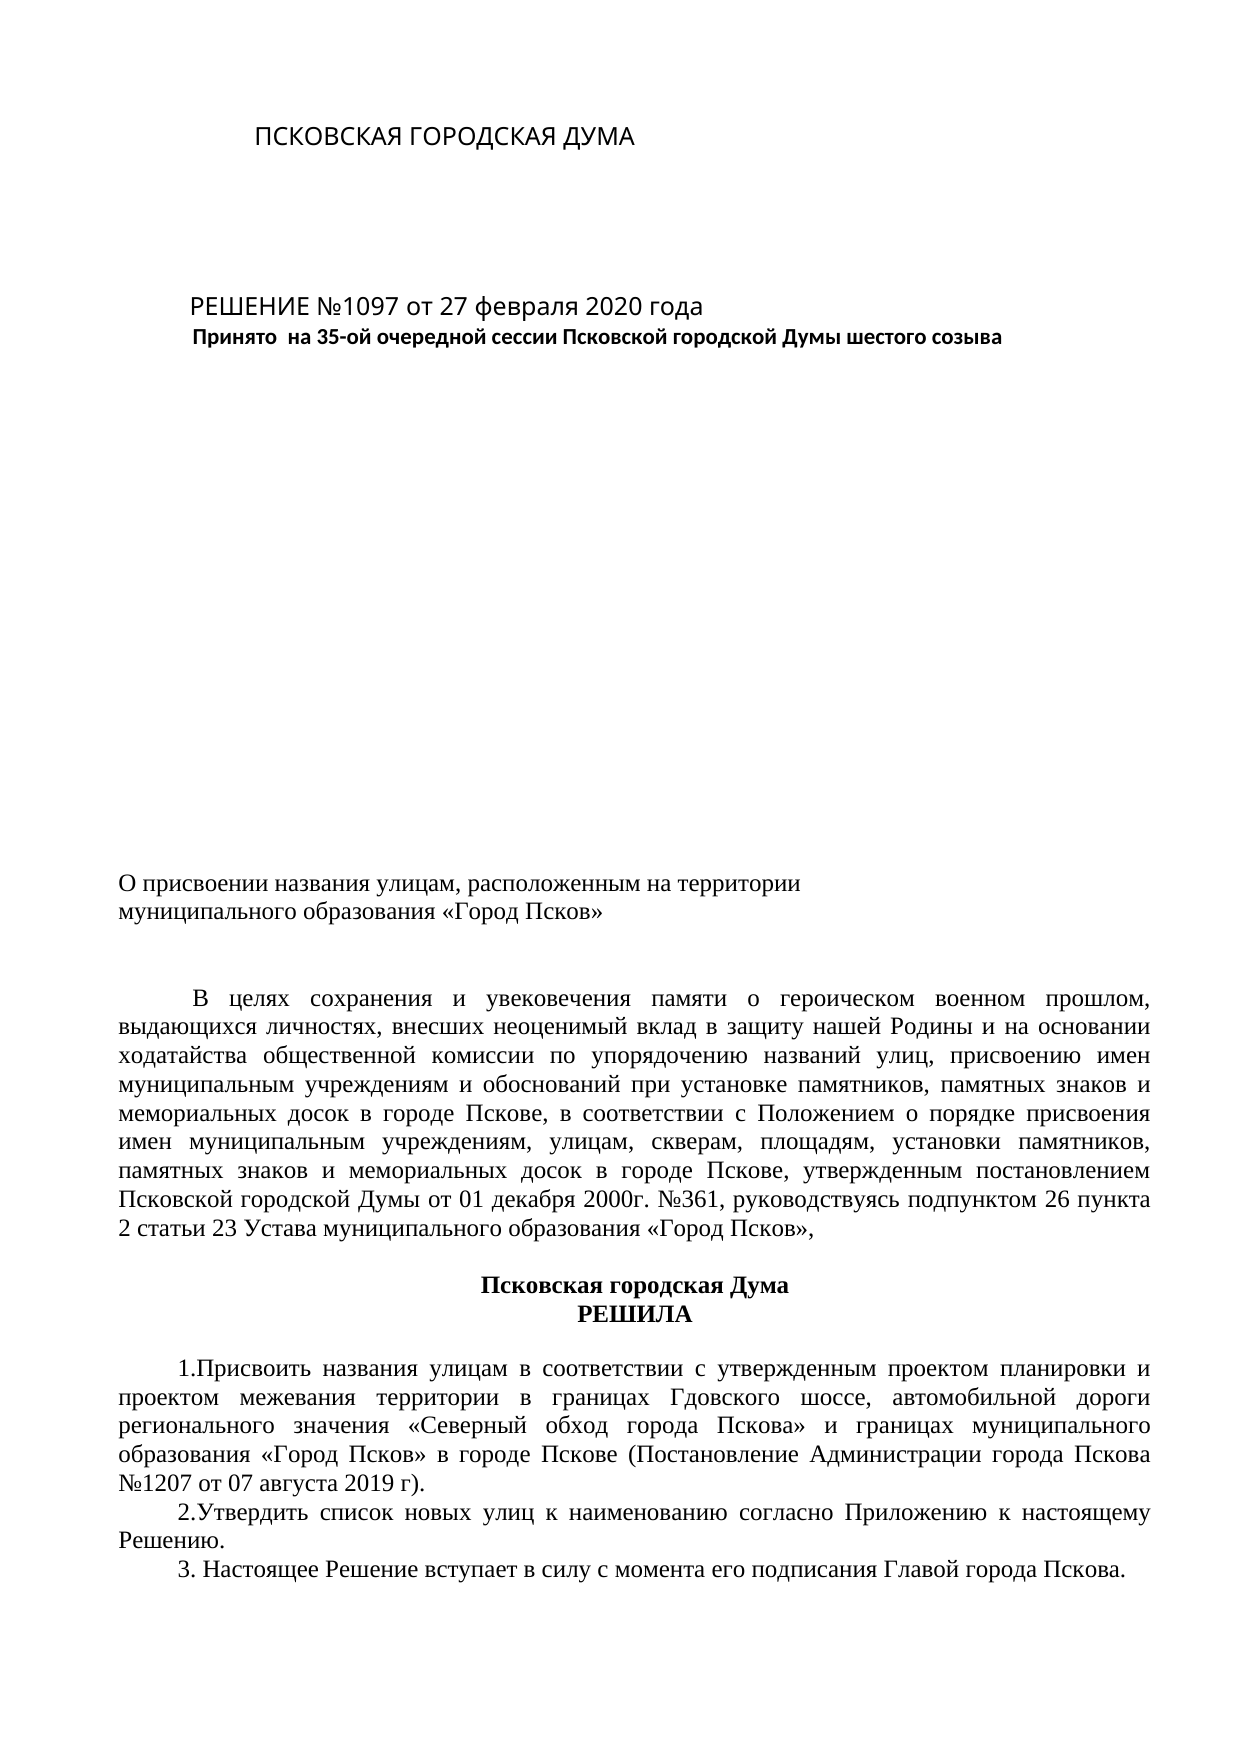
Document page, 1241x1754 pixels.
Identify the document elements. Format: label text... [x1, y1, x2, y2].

title ПСКОВСКАЯ ГОРОДСКАЯ ДУМА [118, 118, 1152, 186]
title Принято на 35-ой очередной сессии Псковской городской Думы шестого созыва [118, 322, 1152, 351]
text В целях сохранения и увековечения памяти о героическом военном прошлом, выдающихся личностях, внесших неоценимый вклад в защиту нашей Родины и на основании ходатайства общественной комиссии по упорядочению названий улиц, присвоению имен муниципальным учреждениям и обоснований при установке памятников, памятных знаков и мемориальных досок в городе Пскове, в соответствии с Положением о порядке присвоения имен муниципальным учреждениям, улицам, скверам, площадям, установки памятников, памятных знаков и мемориальных досок в городе Пскове, утвержденным постановлением Псковской городской Думы от 01 декабря 2000г. №361, руководствуясь подпунктом 26 пункта 2 статьи 23 Устава муниципального образования «Город Псков», [118, 983, 1152, 1241]
text О присвоении названия улицам, расположенным на территории [118, 868, 1152, 896]
text 1.Присвоить названия улицам в соответствии с утвержденным проектом планировки и проектом межевания территории в границах Гдовского шоссе, автомобильной дороги регионального значения «Северный обход города Пскова» и границах муниципального образования «Город Псков» в городе Пскове (Постановление Администрации города Пскова №1207 от 07 августа 2019 г). [118, 1353, 1152, 1497]
text муниципального образования «Город Псков» [118, 896, 1152, 925]
text РЕШИЛА [118, 1299, 1152, 1328]
title РЕШЕНИЕ №1097 от 27 февраля 2020 года [118, 288, 1152, 322]
text 3. Настоящее Решение вступает в силу с момента его подписания Главой города Пскова. [118, 1554, 1152, 1583]
text 2.Утвердить список новых улиц к наименованию согласно Приложению к настоящему Решению. [118, 1497, 1152, 1554]
text Псковская городская Дума [118, 1270, 1152, 1299]
